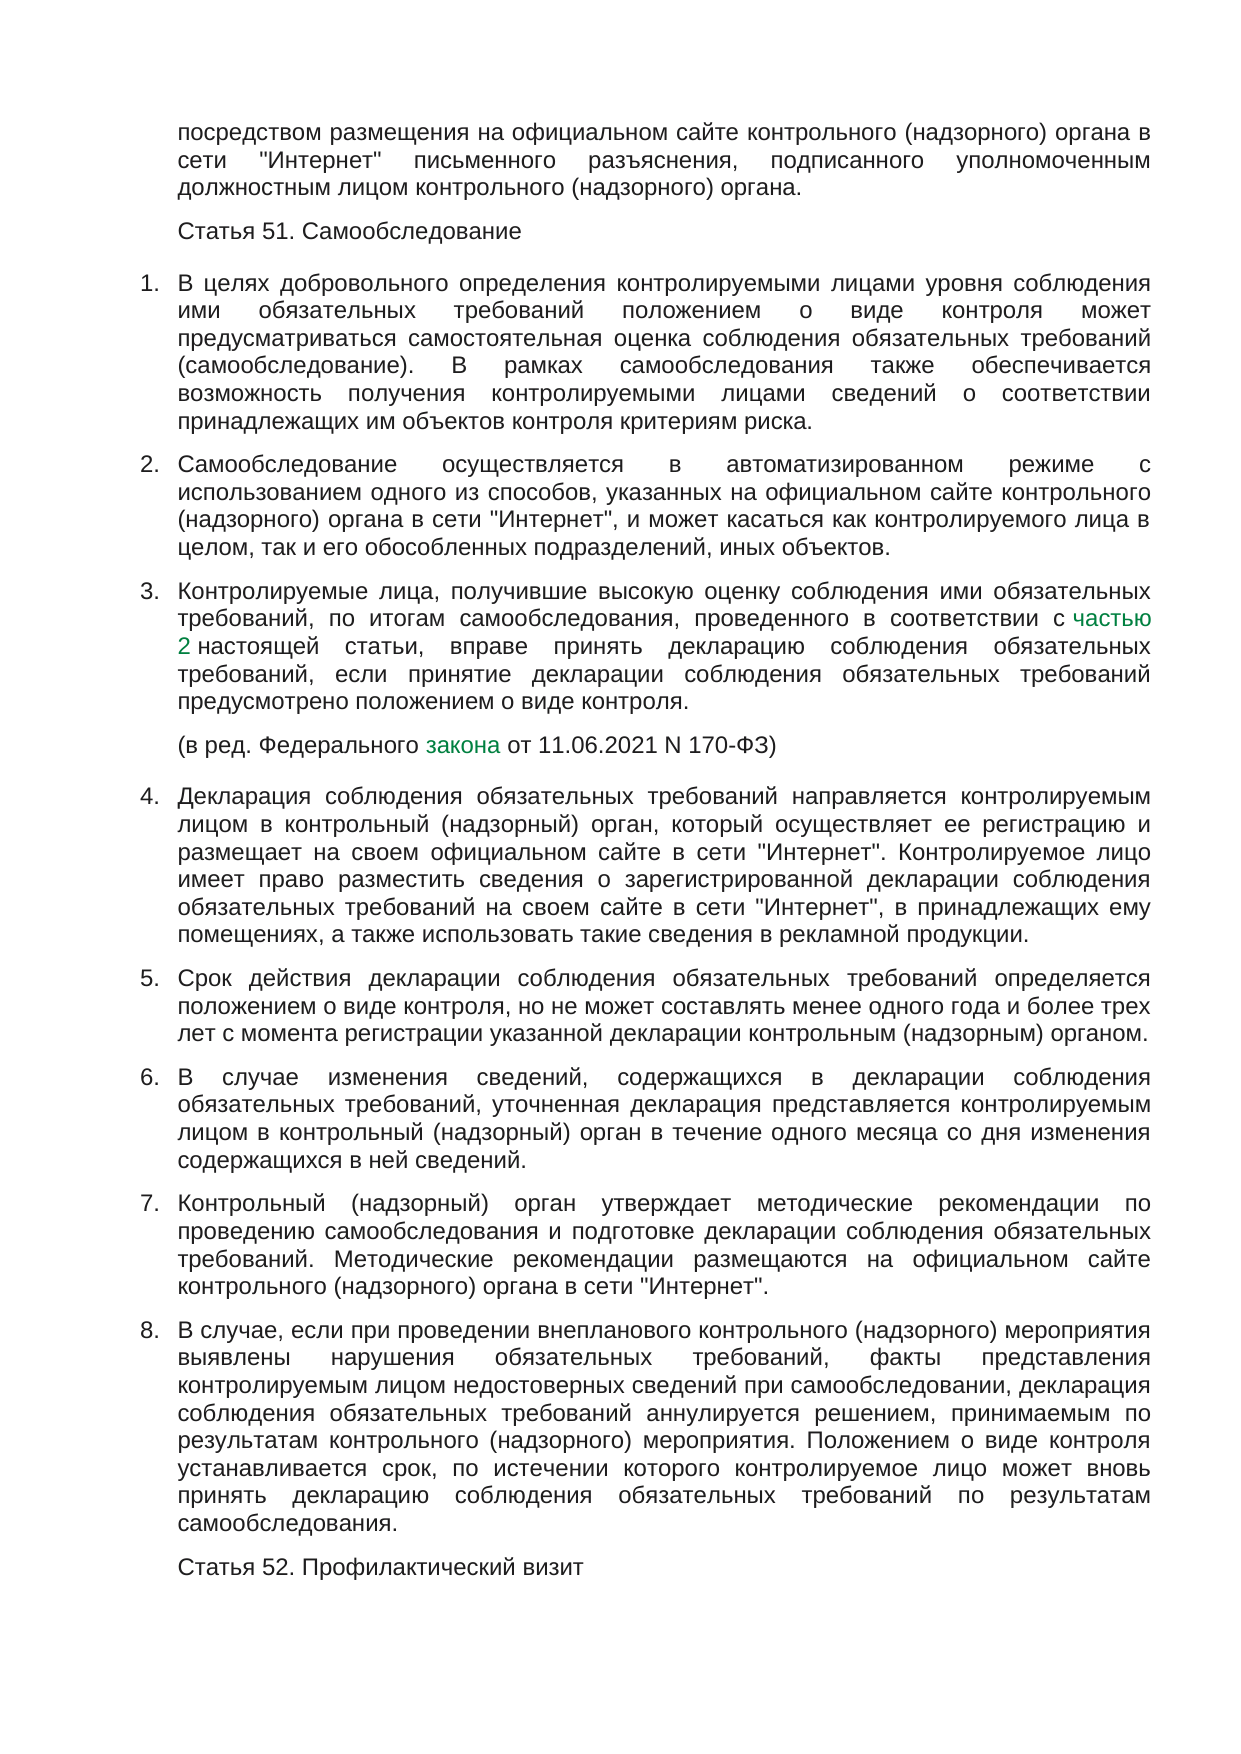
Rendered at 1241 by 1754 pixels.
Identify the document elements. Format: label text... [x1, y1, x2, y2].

list Срок действия декларации соблюдения обязательных требований определяется положением о виде контроля, но не может составлять менее одного года и более трех лет с момента регистрации указанной декларации контрольным (надзорным) органом. [140, 964, 1152, 1047]
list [140, 118, 1152, 201]
text (в ред. Федерального закона от 11.06.2021 N 170-ФЗ) [177, 731, 1152, 758]
list Контролируемые лица, получившие высокую оценку соблюдения ими обязательных требований, по итогам самообследования, проведенного в соответствии с частью 2 настоящей статьи, вправе принять декларацию соблюдения обязательных требований, если принятие декларации соблюдения обязательных требований предусмотрено положением о виде контроля. [140, 577, 1152, 715]
list Декларация соблюдения обязательных требований направляется контролируемым лицом в контрольный (надзорный) орган, который осуществляет ее регистрацию и размещает на своем официальном сайте в сети "Интернет". Контролируемое лицо имеет право разместить сведения о зарегистрированной декларации соблюдения обязательных требований на своем сайте в сети "Интернет", в принадлежащих ему помещениях, а также использовать такие сведения в рекламной продукции. [140, 782, 1152, 948]
list Контрольный (надзорный) орган утверждает методические рекомендации по проведению самообследования и подготовке декларации соблюдения обязательных требований. Методические рекомендации размещаются на официальном сайте контрольного (надзорного) органа в сети "Интернет". [140, 1189, 1152, 1300]
list В случае, если при проведении внепланового контрольного (надзорного) мероприятия выявлены нарушения обязательных требований, факты представления контролируемым лицом недостоверных сведений при самообследовании, декларация соблюдения обязательных требований аннулируется решением, принимаемым по результатам контрольного (надзорного) мероприятия. Положением о виде контроля устанавливается срок, по истечении которого контролируемое лицо может вновь принять декларацию соблюдения обязательных требований по результатам самообследования. [140, 1316, 1152, 1537]
text Статья 52. Профилактический визит [177, 1553, 1152, 1580]
list В случае изменения сведений, содержащихся в декларации соблюдения обязательных требований, уточненная декларация представляется контролируемым лицом в контрольный (надзорный) орган в течение одного месяца со дня изменения содержащихся в ней сведений. [140, 1063, 1152, 1173]
list В целях добровольного определения контролируемыми лицами уровня соблюдения ими обязательных требований положением о виде контроля может предусматриваться самостоятельная оценка соблюдения обязательных требований (самообследование). В рамках самообследования также обеспечивается возможность получения контролируемыми лицами сведений о соответствии принадлежащих им объектов контроля критериям риска. [140, 268, 1152, 434]
text Статья 51. Самообследование [177, 217, 1152, 244]
list Самообследование осуществляется в автоматизированном режиме с использованием одного из способов, указанных на официальном сайте контрольного (надзорного) органа в сети "Интернет", и может касаться как контролируемого лица в целом, так и его обособленных подразделений, иных объектов. [140, 450, 1152, 561]
